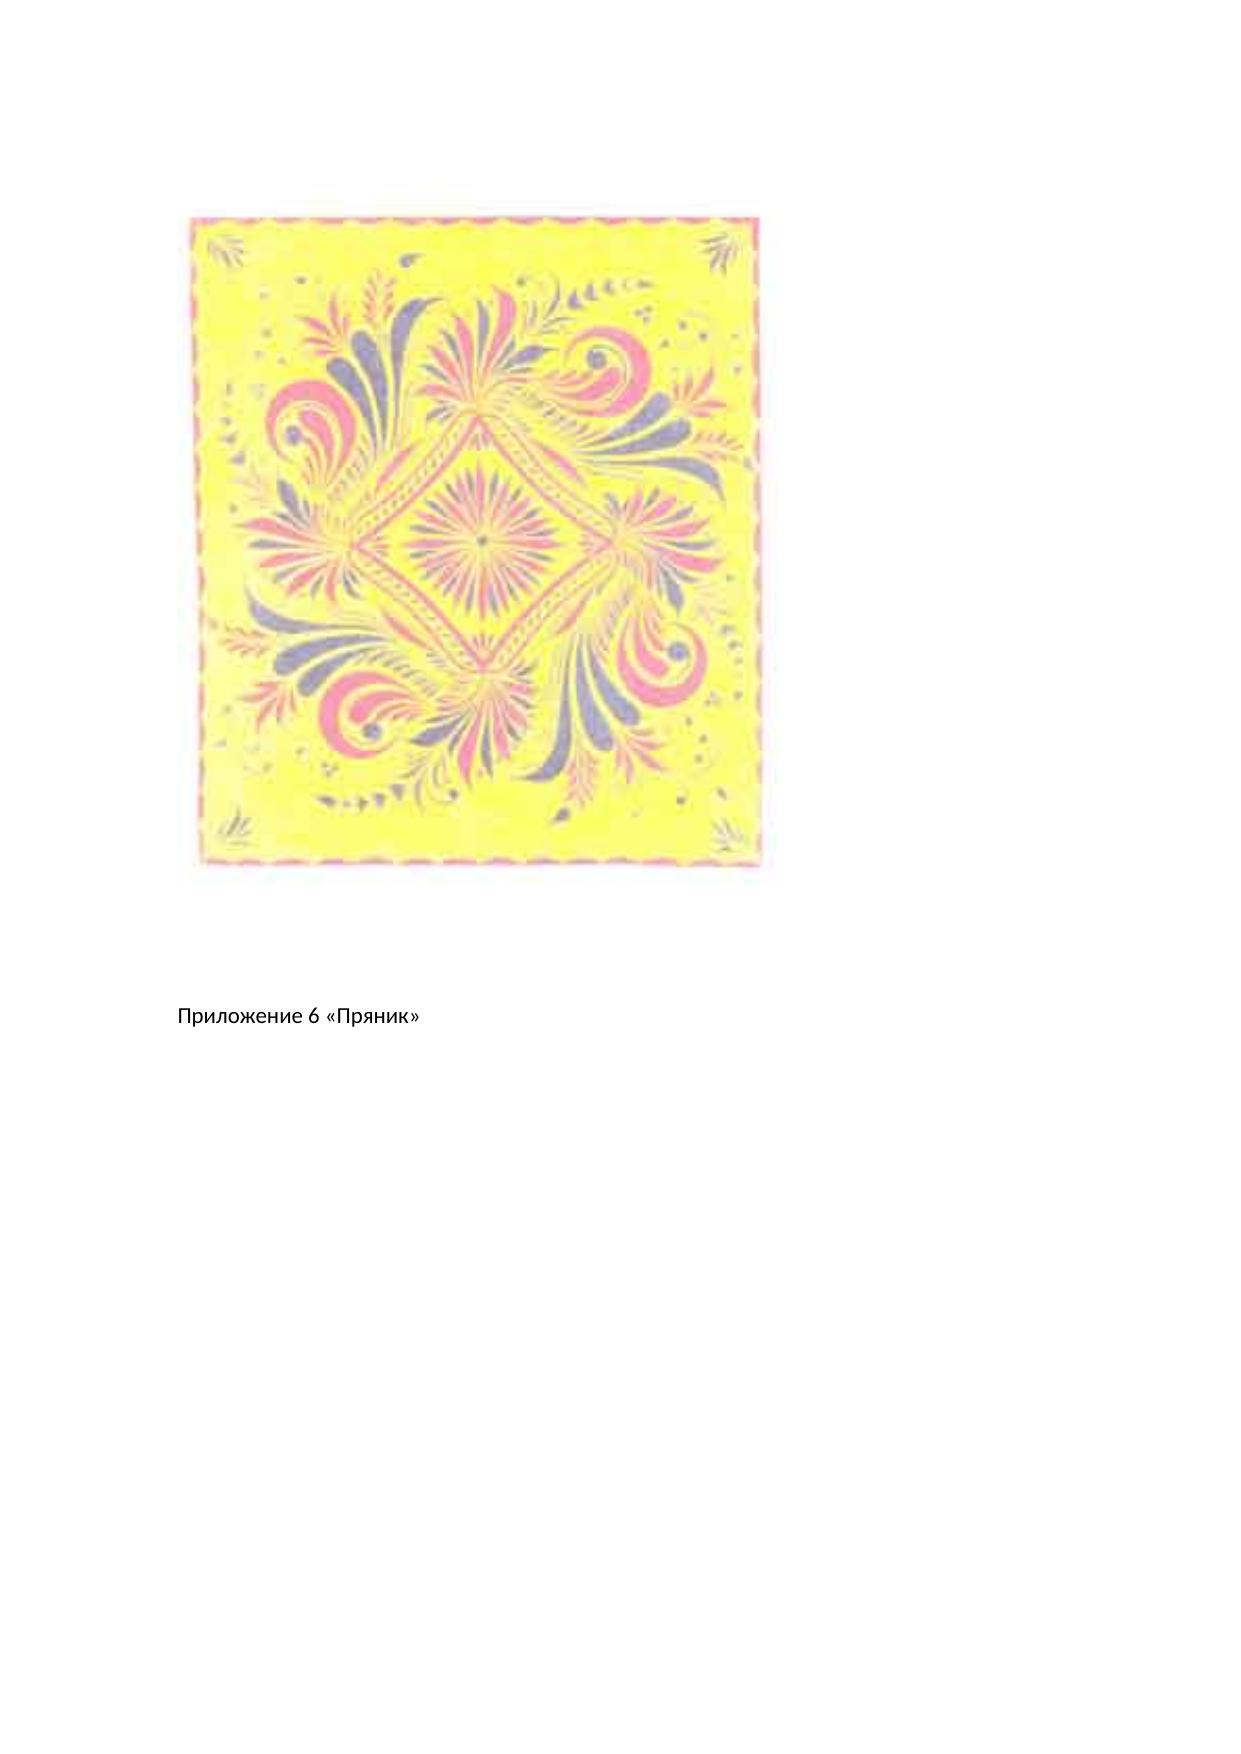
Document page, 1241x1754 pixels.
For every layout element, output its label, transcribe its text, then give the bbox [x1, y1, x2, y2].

picture [177, 118, 802, 976]
text Приложение 6 «Пряник» [177, 1001, 1152, 1029]
